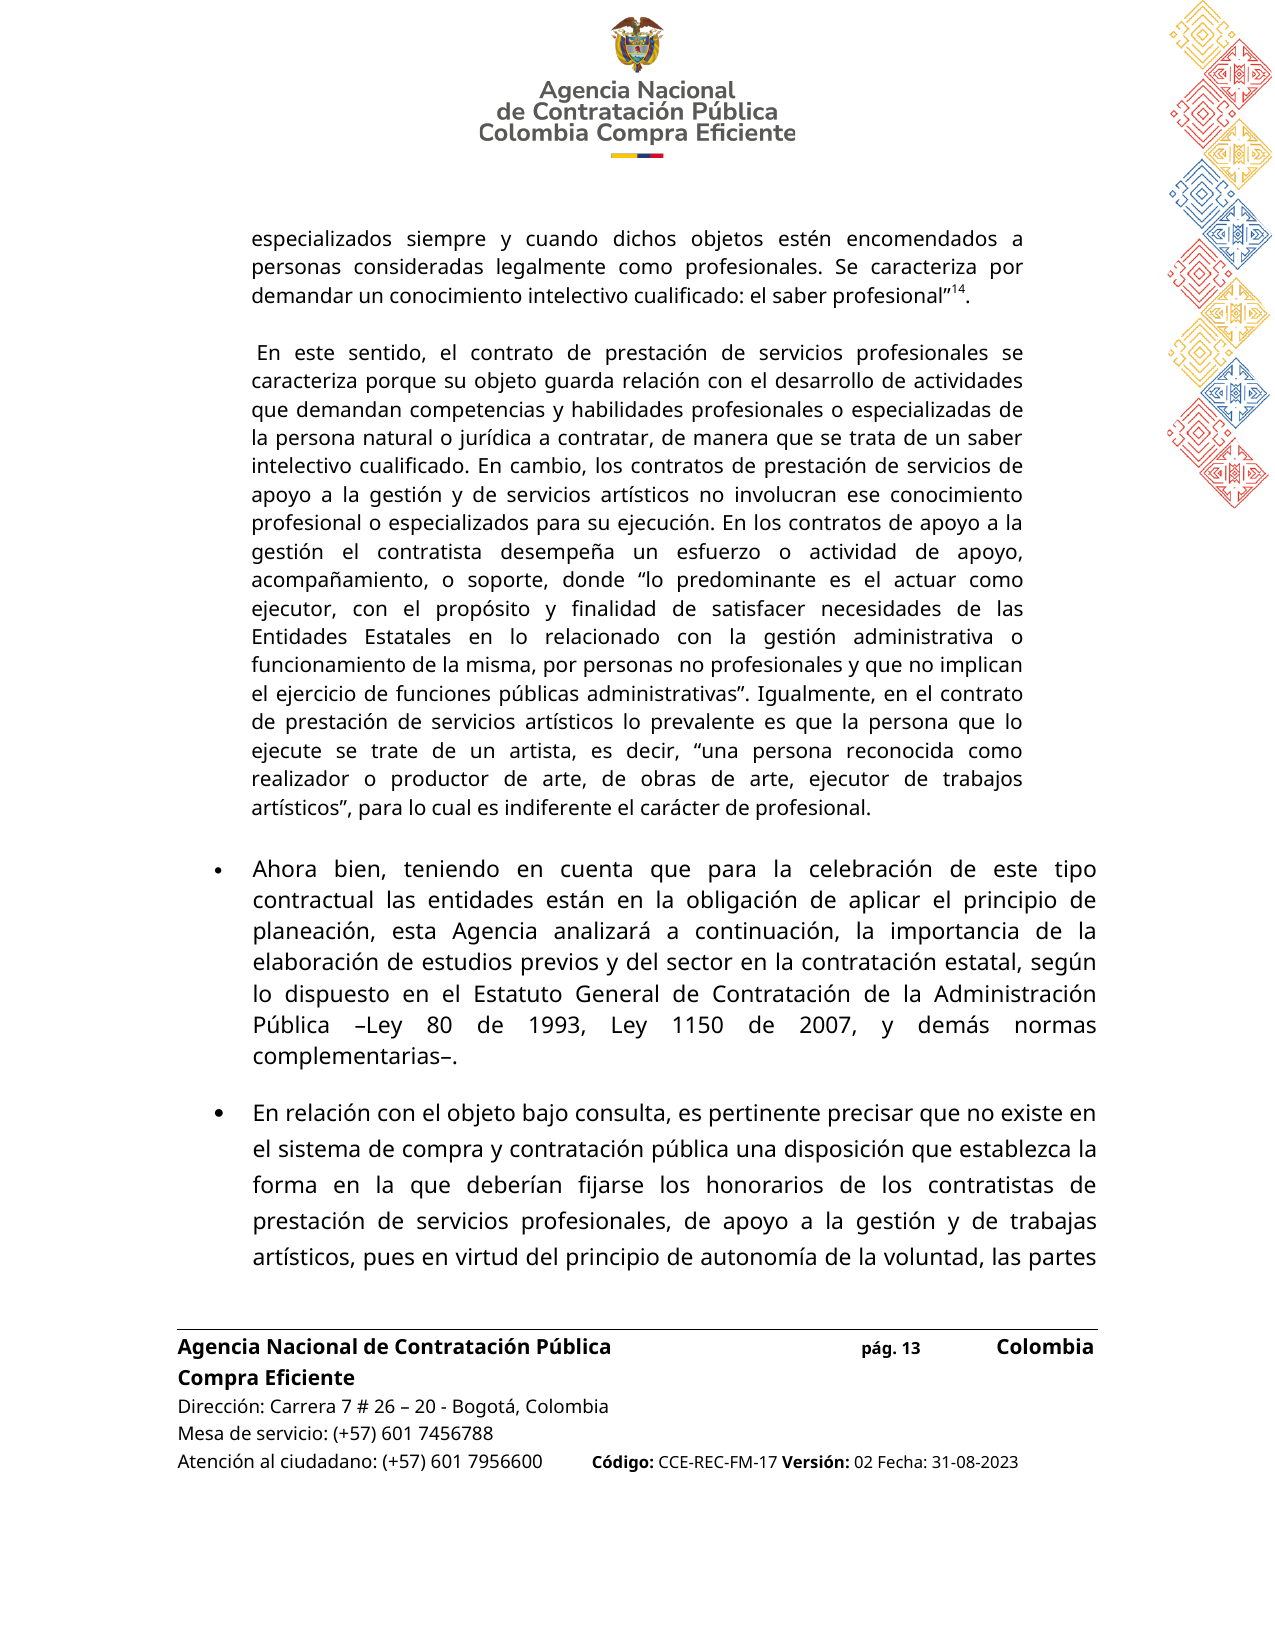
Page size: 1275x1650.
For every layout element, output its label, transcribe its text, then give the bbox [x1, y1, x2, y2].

picture [479, 17, 796, 158]
picture [1165, 0, 1272, 506]
text En este sentido, el contrato de prestación de servicios profesionales se caracteriza porque su objeto guarda relación con el desarrollo de actividades que demandan competencias y habilidades profesionales o especializadas de la persona natural o jurídica a contratar, de manera que se trata de un saber intelectivo cualificado. En cambio, los contratos de prestación de servicios de apoyo a la gestión y de servicios artísticos no involucran ese conocimiento profesional o especializados para su ejecución. En los contratos de apoyo a la gestión el contratista desempeña un esfuerzo o actividad de apoyo, acompañamiento, o soporte, donde “lo predominante es el actuar como ejecutor, con el propósito y finalidad de satisfacer necesidades de las Entidades Estatales en lo relacionado con la gestión administrativa o funcionamiento de la misma, por personas no profesionales y que no implican el ejercicio de funciones públicas administrativas”. Igualmente, en el contrato de prestación de servicios artísticos lo prevalente es que la persona que lo ejecute se trate de un artista, es decir, “una persona reconocida como realizador o productor de arte, de obras de arte, ejecutor de trabajos artísticos”, para lo cual es indiferente el carácter de profesional. [251, 338, 1024, 821]
list Ahora bien, teniendo en cuenta que para la celebración de este tipo contractual las entidades están en la obligación de aplicar el principio de planeación, esta Agencia analizará a continuación, la importancia de la elaboración de estudios previos y del sector en la contratación estatal, según lo dispuesto en el Estatuto General de Contratación de la Administración Pública –Ley 80 de 1993, Ley 1150 de 2007, y demás normas complementarias–. [215, 852, 1098, 1071]
text “Su objeto está determinado por el desarrollo de actividades identificables e intangibles que impliquen el desempeño de un esfuerzo o actividad, tendiente a satisfacer necesidades de las entidades estatales en lo relacionado con la gestión administrativa o funcionamiento que ellas requieran, bien sea acompañándolas, apoyándolas o soportándolas, con conocimientos especializados siempre y cuando dichos objetos estén encomendados a personas consideradas legalmente como profesionales. Se caracteriza por demandar un conocimiento intelectivo cualificado: el saber profesional”14. [251, 224, 1024, 309]
